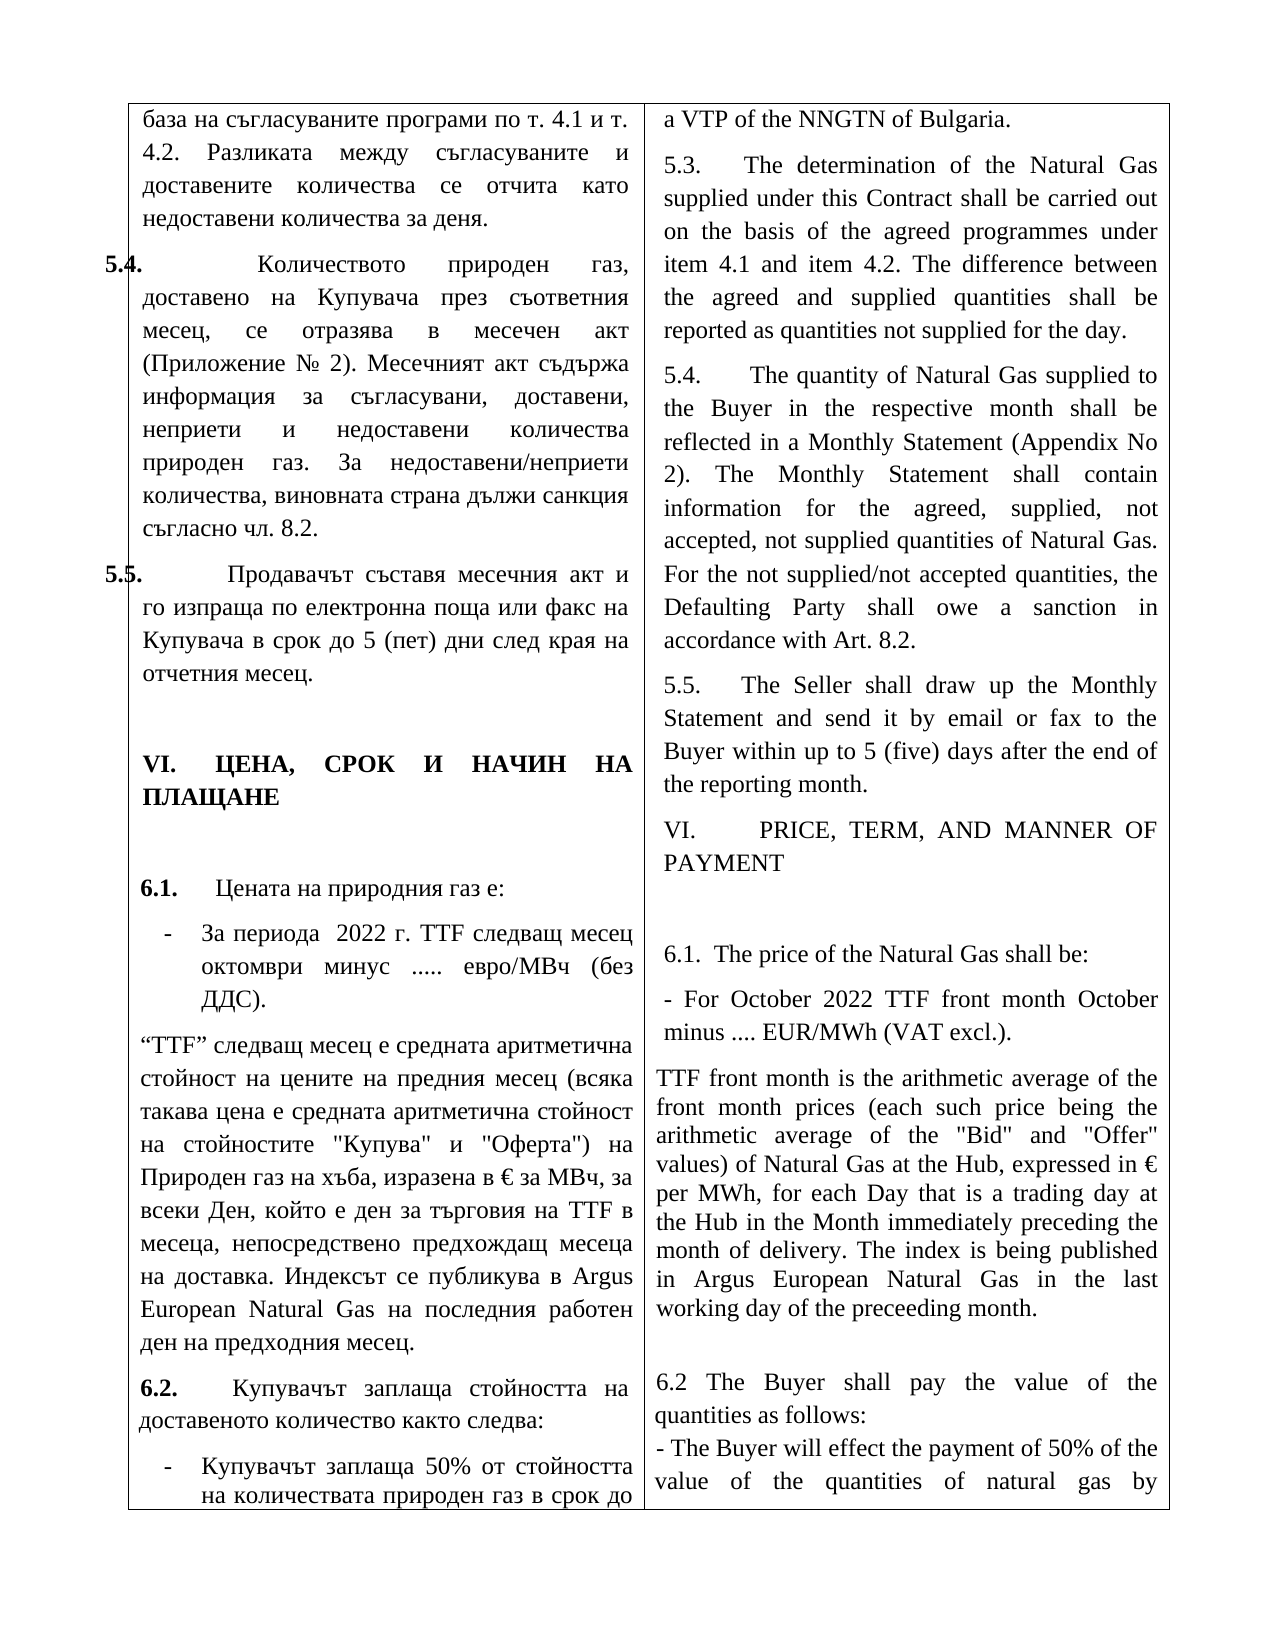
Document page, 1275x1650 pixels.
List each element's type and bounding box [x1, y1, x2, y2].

table_header [645, 104, 1169, 1509]
table_header [129, 104, 644, 1509]
